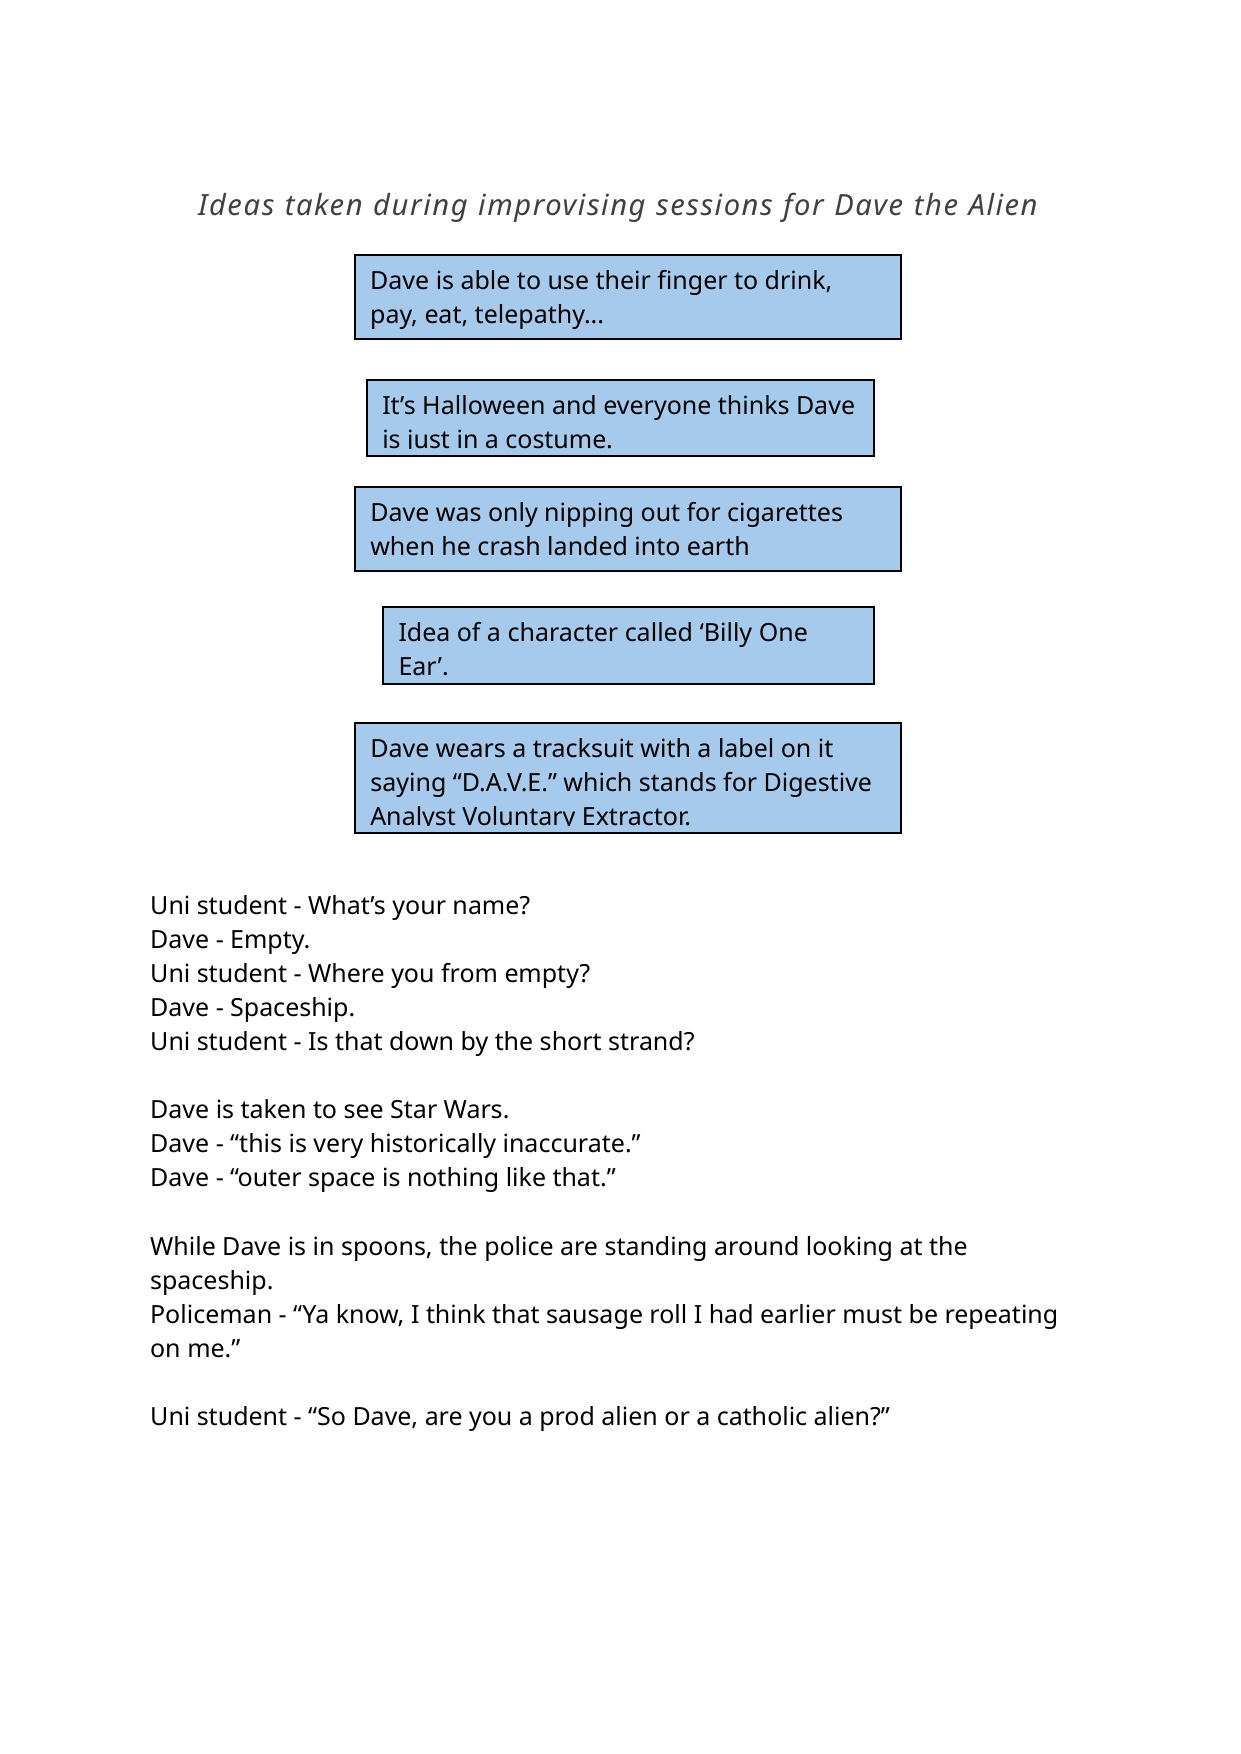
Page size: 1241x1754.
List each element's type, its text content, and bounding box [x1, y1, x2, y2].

text Uni student - Is that down by the short strand? [150, 1024, 1090, 1058]
text Dave - Empty. [150, 922, 1090, 956]
text Uni student - What’s your name? [150, 888, 1090, 922]
subtitle Ideas taken during improvising sessions for Dave the Alien [150, 184, 1090, 224]
text Uni student - Where you from empty? [150, 956, 1090, 990]
text Uni student - “So Dave, are you a prod alien or a catholic alien?” [150, 1398, 1090, 1433]
text Dave - Spaceship. [150, 990, 1090, 1024]
text Dave is taken to see Star Wars. [150, 1092, 1090, 1126]
text Dave - “outer space is nothing like that.” [150, 1160, 1090, 1194]
text While Dave is in spoons, the police are standing around looking at the spaceship. [150, 1228, 1090, 1296]
text Policeman - “Ya know, I think that sausage roll I had earlier must be repeating on me.” [150, 1296, 1090, 1364]
text Dave - “this is very historically inaccurate.” [150, 1126, 1090, 1160]
